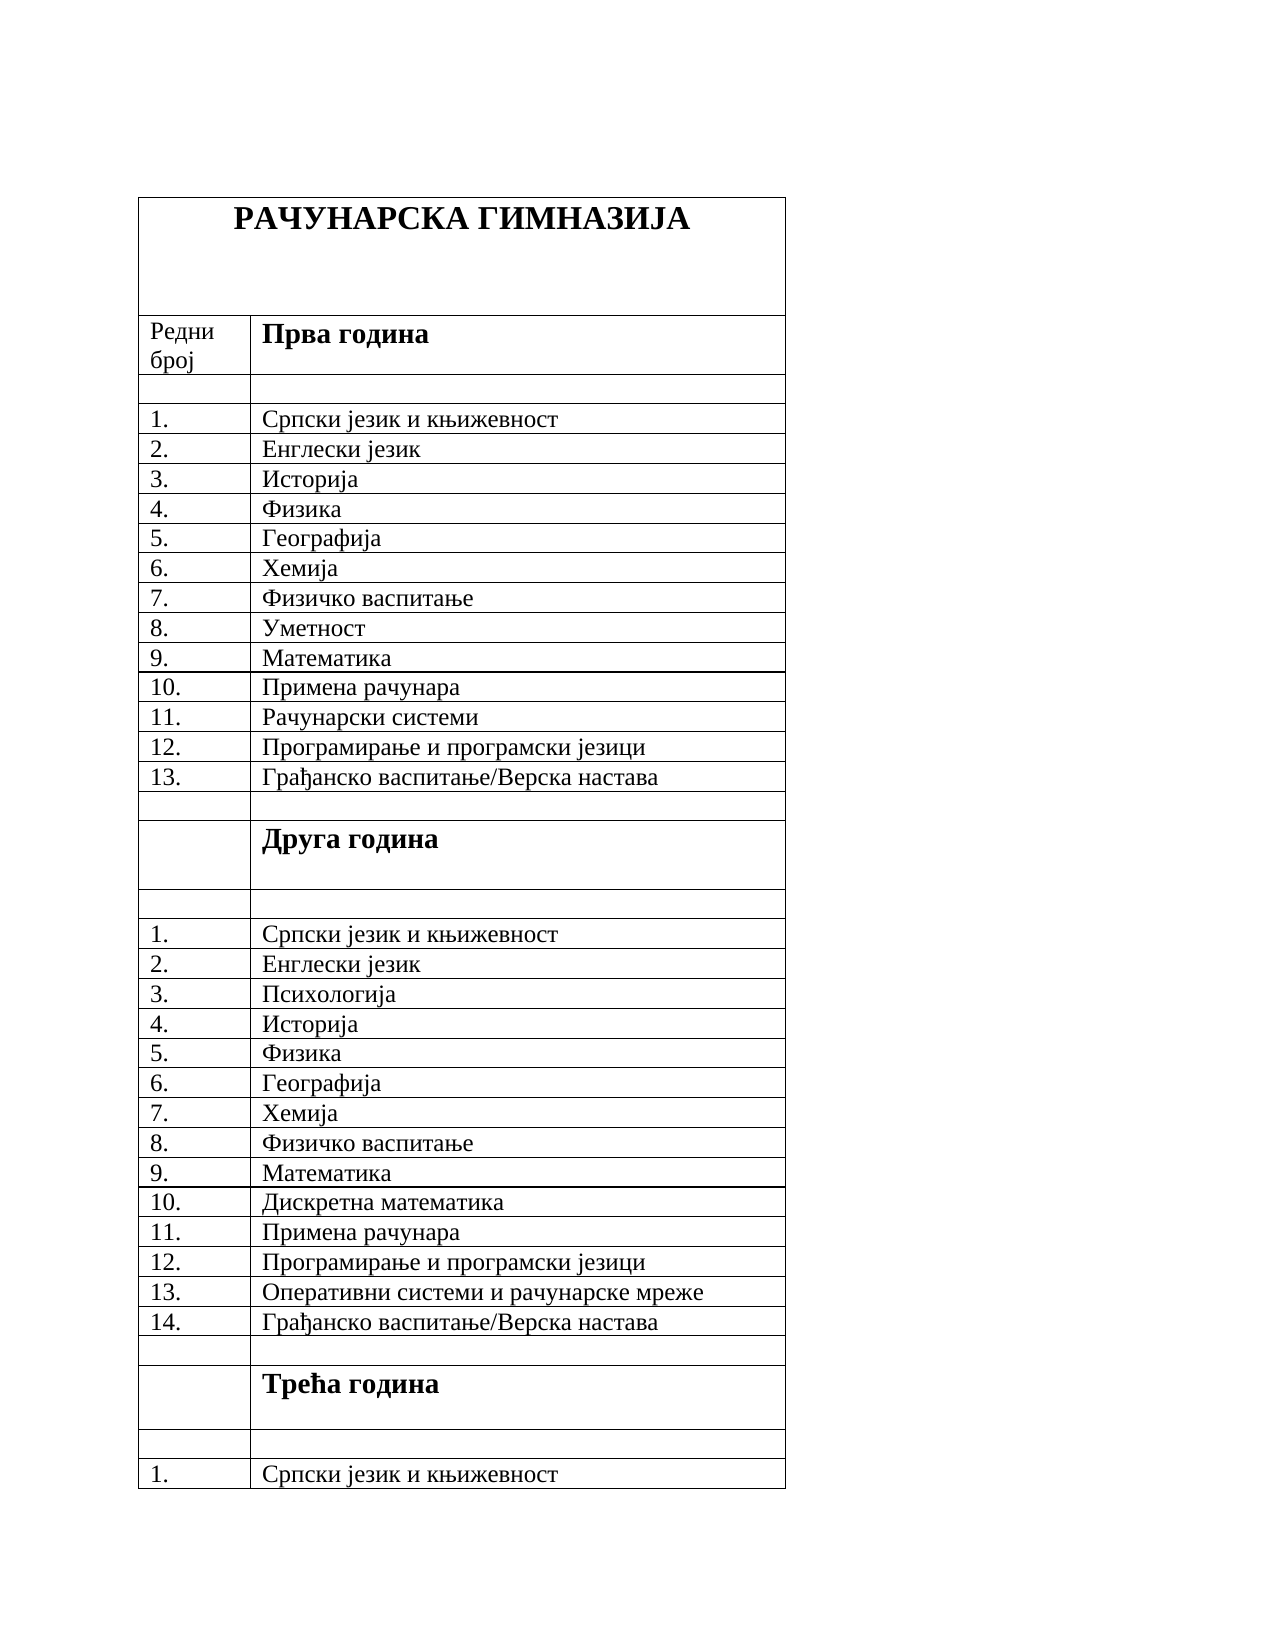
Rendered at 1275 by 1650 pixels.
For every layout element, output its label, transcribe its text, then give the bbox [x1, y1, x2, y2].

table_cell [139, 375, 250, 403]
table_cell Енглески језик [251, 434, 785, 463]
table_cell Грађанско васпитање/Верска настава [251, 1307, 785, 1335]
table_cell [139, 1336, 250, 1365]
table_cell Програмирање и програмски језици [251, 732, 785, 761]
table_cell Хемија [251, 1098, 785, 1127]
table_cell 2. [139, 949, 250, 978]
table_cell 14. [139, 1307, 250, 1335]
table_cell 11. [139, 1217, 250, 1246]
table_cell [139, 1366, 250, 1428]
table_cell 12. [139, 1247, 250, 1276]
table_cell Енглески језик [251, 949, 785, 978]
table_cell Редни број [139, 316, 250, 373]
table_cell 8. [139, 613, 250, 642]
table_cell 5. [139, 1039, 250, 1067]
table_cell Уметност [251, 613, 785, 642]
table_cell 6. [139, 553, 250, 582]
table_cell [251, 1336, 785, 1365]
table_cell 3. [139, 979, 250, 1008]
table_cell Српски језик и књижевност [251, 919, 785, 948]
table_cell 7. [139, 583, 250, 612]
table_cell Физичко васпитање [251, 1128, 785, 1157]
table_cell Физичко васпитање [251, 583, 785, 612]
table_cell Физика [251, 1039, 785, 1067]
table_cell 13. [139, 1277, 250, 1306]
table_cell [251, 375, 785, 403]
table_cell Историја [251, 1009, 785, 1037]
table_cell 9. [139, 643, 250, 671]
table_cell 8. [139, 1128, 250, 1157]
table_cell 2. [139, 434, 250, 463]
table_cell 4. [139, 494, 250, 522]
table_cell 10. [139, 1188, 250, 1216]
table_cell Математика [251, 643, 785, 671]
table_cell 12. [139, 732, 250, 761]
table_cell Друга година [251, 821, 785, 888]
table_header РАЧУНАРСКА ГИМНАЗИЈА [139, 198, 785, 315]
table_cell [139, 821, 250, 888]
table_cell Грађанско васпитање/Верска настава [251, 762, 785, 791]
table_cell Географија [251, 1068, 785, 1097]
table_cell Прва година [251, 316, 785, 373]
table_cell 10. [139, 673, 250, 701]
table_cell 13. [139, 762, 250, 791]
table_cell [251, 890, 785, 918]
table_cell Психологија [251, 979, 785, 1008]
table_cell 1. [139, 919, 250, 948]
table_cell Историја [251, 464, 785, 493]
table_cell 9. [139, 1158, 250, 1186]
table_cell [139, 792, 250, 820]
table_cell [139, 1430, 250, 1458]
table_cell 3. [139, 464, 250, 493]
table_cell Географија [251, 524, 785, 552]
table_cell Оперативни системи и рачунарске мреже [251, 1277, 785, 1306]
table_cell Српски језик и књижевност [251, 404, 785, 433]
table_cell Рачунарски системи [251, 702, 785, 731]
table_cell [251, 792, 785, 820]
table_cell [139, 890, 250, 918]
table_cell Трећа година [251, 1366, 785, 1428]
table_cell 1. [139, 404, 250, 433]
table_cell Дискретна математика [251, 1188, 785, 1216]
table_cell 6. [139, 1068, 250, 1097]
table_cell Програмирање и програмски језици [251, 1247, 785, 1276]
table_cell 1. [139, 1459, 250, 1488]
table_cell 11. [139, 702, 250, 731]
table_cell Математика [251, 1158, 785, 1186]
table_cell Хемија [251, 553, 785, 582]
table_cell 5. [139, 524, 250, 552]
table_cell 4. [139, 1009, 250, 1037]
table_cell Српски језик и књижевност [251, 1459, 785, 1488]
table_cell Физика [251, 494, 785, 522]
table_cell 7. [139, 1098, 250, 1127]
table_cell [251, 1430, 785, 1458]
table_cell Примена рачунара [251, 673, 785, 701]
table_cell Примена рачунара [251, 1217, 785, 1246]
